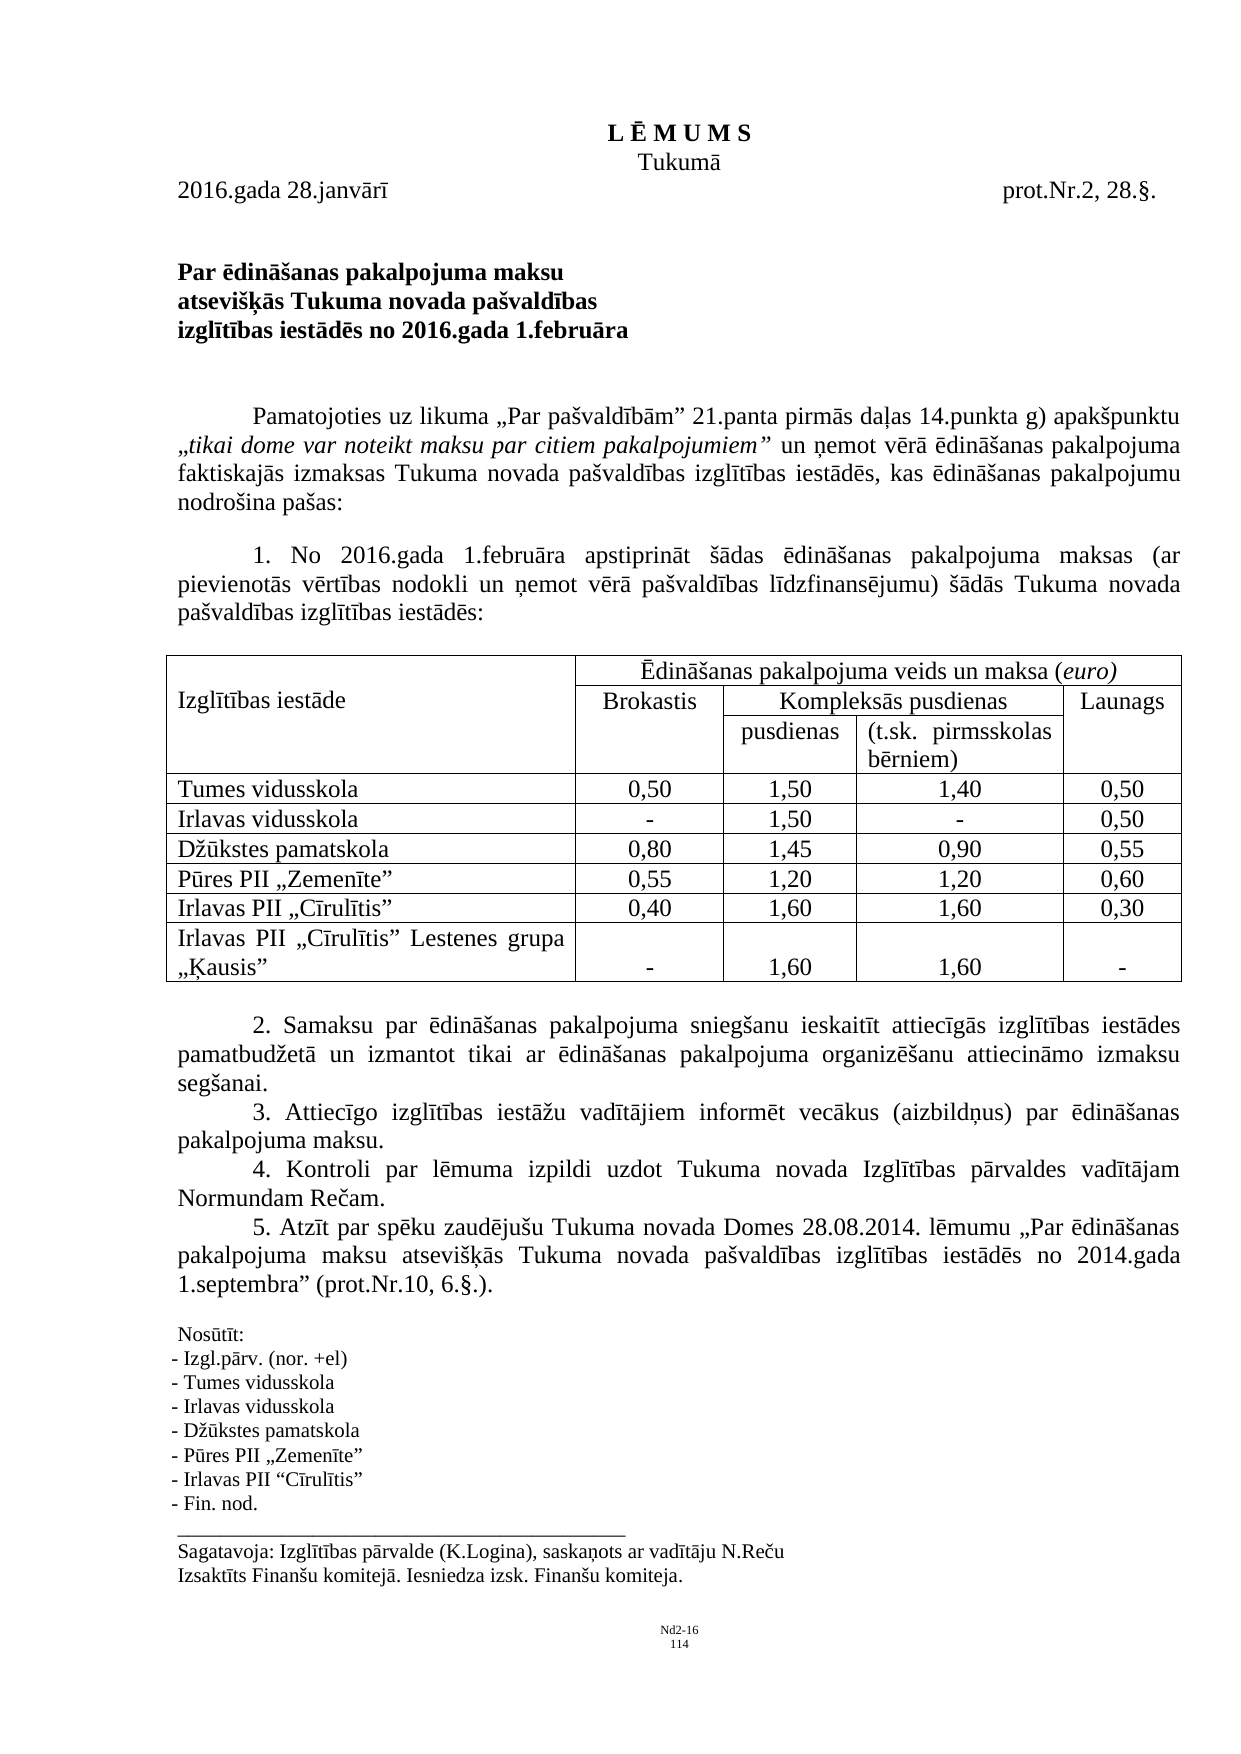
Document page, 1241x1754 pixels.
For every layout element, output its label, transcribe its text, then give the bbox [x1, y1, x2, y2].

text - Tumes vidusskola [171, 1370, 1181, 1394]
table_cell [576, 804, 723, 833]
text Par ēdināšanas pakalpojuma maksu [177, 257, 1181, 286]
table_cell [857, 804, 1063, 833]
text 3. Attiecīgo izglītības iestāžu vadītājiem informēt vecākus (aizbildņus) par ēdināšanas pakalpojuma maksu. [177, 1097, 1181, 1154]
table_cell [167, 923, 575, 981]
text Izsaktīts Finanšu komitejā. Iesniedza izsk. Finanšu komiteja. [177, 1563, 1181, 1587]
text atsevišķās Tukuma novada pašvaldības [177, 286, 1181, 315]
text ___________________________________________ [177, 1515, 1181, 1539]
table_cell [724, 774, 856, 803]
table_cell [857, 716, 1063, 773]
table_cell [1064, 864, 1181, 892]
text - Izgl.pārv. (nor. +el) [171, 1346, 1181, 1370]
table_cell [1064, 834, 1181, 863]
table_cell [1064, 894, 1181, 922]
text - Džūkstes pamatskola [171, 1418, 1181, 1442]
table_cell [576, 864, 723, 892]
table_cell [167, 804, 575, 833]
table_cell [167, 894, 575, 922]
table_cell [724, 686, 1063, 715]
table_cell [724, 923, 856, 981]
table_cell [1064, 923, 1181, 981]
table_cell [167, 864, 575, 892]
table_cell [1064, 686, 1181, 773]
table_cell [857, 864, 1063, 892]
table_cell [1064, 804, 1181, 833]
text L Ē M U M S [177, 118, 1181, 147]
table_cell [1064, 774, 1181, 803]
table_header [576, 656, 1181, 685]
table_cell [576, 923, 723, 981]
text - Pūres PII „Zemenīte” [171, 1442, 1181, 1467]
text Tukumā [177, 147, 1181, 176]
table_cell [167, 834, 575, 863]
text izglītības iestādēs no 2016.gada 1.februāra [177, 315, 1181, 343]
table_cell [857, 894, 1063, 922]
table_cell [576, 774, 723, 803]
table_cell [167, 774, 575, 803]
text 5. Atzīt par spēku zaudējušu Tukuma novada Domes 28.08.2014. lēmumu „Par ēdināšanas pakalpojuma maksu atsevišķās Tukuma novada pašvaldības izglītības iestādēs no 2014.gada 1.septembra” (prot.Nr.10, 6.§.). [177, 1212, 1181, 1298]
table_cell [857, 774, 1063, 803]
text - Irlavas vidusskola [171, 1394, 1181, 1418]
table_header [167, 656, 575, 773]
text 2016.gada 28.janvārī prot.Nr.2, 28.§. [177, 176, 1181, 204]
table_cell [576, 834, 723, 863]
text Pamatojoties uz likuma „Par pašvaldībām” 21.panta pirmās daļas 14.punkta g) apakšpunktu „tikai dome var noteikt maksu par citiem pakalpojumiem” un ņemot vērā ēdināšanas pakalpojuma faktiskajās izmaksas Tukuma novada pašvaldības izglītības iestādēs, kas ēdināšanas pakalpojumu nodrošina pašas: [177, 401, 1181, 516]
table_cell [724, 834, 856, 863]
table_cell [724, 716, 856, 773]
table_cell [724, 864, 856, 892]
text 2. Samaksu par ēdināšanas pakalpojuma sniegšanu ieskaitīt attiecīgās izglītības iestādes pamatbudžetā un izmantot tikai ar ēdināšanas pakalpojuma organizēšanu attiecināmo izmaksu segšanai. [177, 1011, 1181, 1097]
text Sagatavoja: Izglītības pārvalde (K.Logina), saskaņots ar vadītāju N.Reču [177, 1539, 1181, 1563]
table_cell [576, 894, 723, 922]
text - Irlavas PII “Cīrulītis” [171, 1467, 1181, 1491]
text 4. Kontroli par lēmuma izpildi uzdot Tukuma novada Izglītības pārvaldes vadītājam Normundam Rečam. [177, 1154, 1181, 1212]
text Nosūtīt: [177, 1322, 1181, 1346]
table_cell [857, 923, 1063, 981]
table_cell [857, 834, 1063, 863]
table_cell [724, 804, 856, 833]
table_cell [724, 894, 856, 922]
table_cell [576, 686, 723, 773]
text 1. No 2016.gada 1.februāra apstiprināt šādas ēdināšanas pakalpojuma maksas (ar pievienotās vērtības nodokli un ņemot vērā pašvaldības līdzfinansējumu) šādās Tukuma novada pašvaldības izglītības iestādēs: [177, 540, 1181, 626]
text - Fin. nod. [171, 1491, 1181, 1515]
